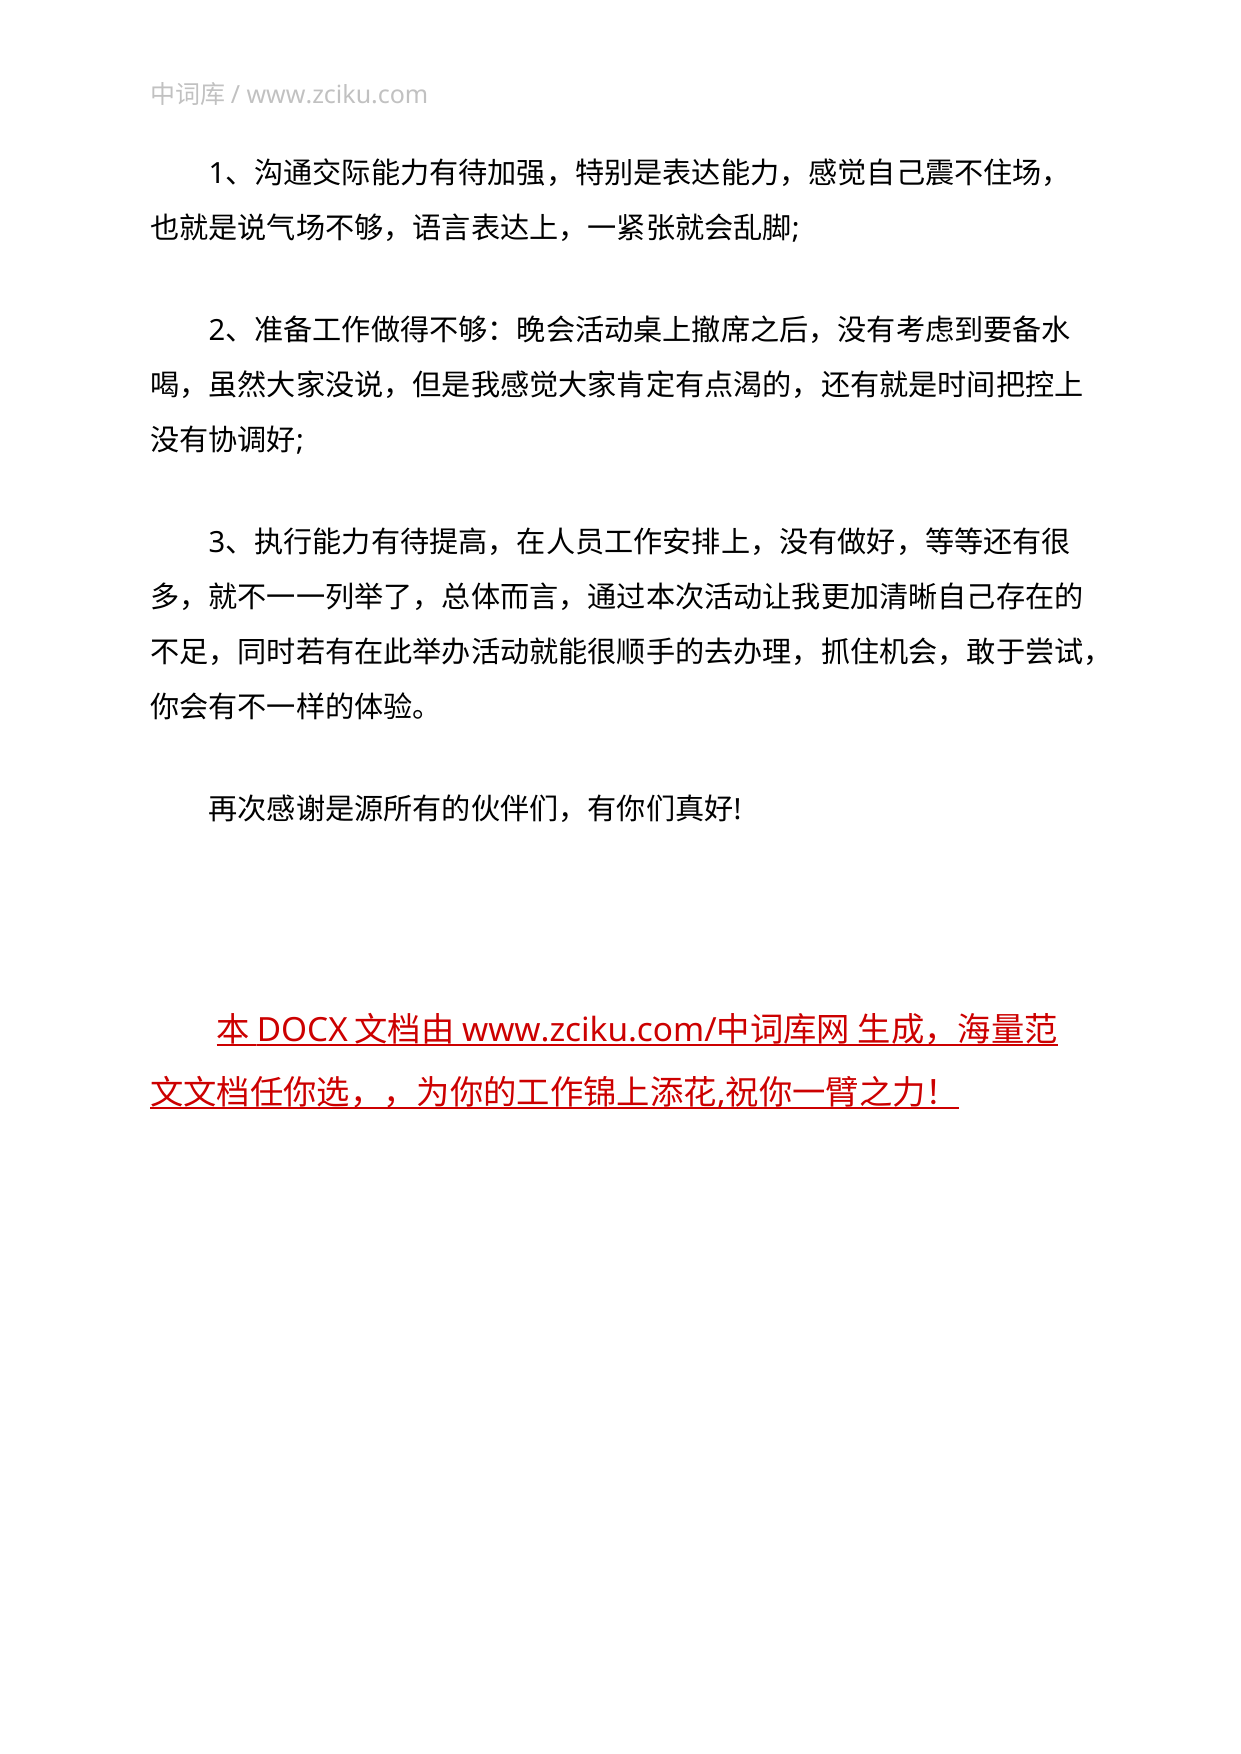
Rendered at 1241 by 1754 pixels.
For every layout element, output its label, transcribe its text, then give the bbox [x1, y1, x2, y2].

text 2、准备工作做得不够：晚会活动桌上撤席之后，没有考虑到要备水喝，虽然大家没说，但是我感觉大家肯定有点渴的，还有就是时间把控上没有协调好; [150, 307, 1090, 459]
text 再次感谢是源所有的伙伴们，有你们真好! [150, 785, 1090, 828]
text 3、执行能力有待提高，在人员工作安排上，没有做好，等等还有很多，就不一一列举了，总体而言，通过本次活动让我更加清晰自己存在的不足，同时若有在此举办活动就能很顺手的去办理，抓住机会，敢于尝试，你会有不一样的体验。 [150, 519, 1090, 726]
text 1、沟通交际能力有待加强，特别是表达能力，感觉自己震不住场，也就是说气场不够，语言表达上，一紧张就会乱脚; [150, 150, 1090, 247]
text 本DOCX文档由 www.zciku.com/中词库网 生成，海量范文文档任你选，，为你的工作锦上添花,祝你一臂之力！ [150, 1003, 1090, 1114]
